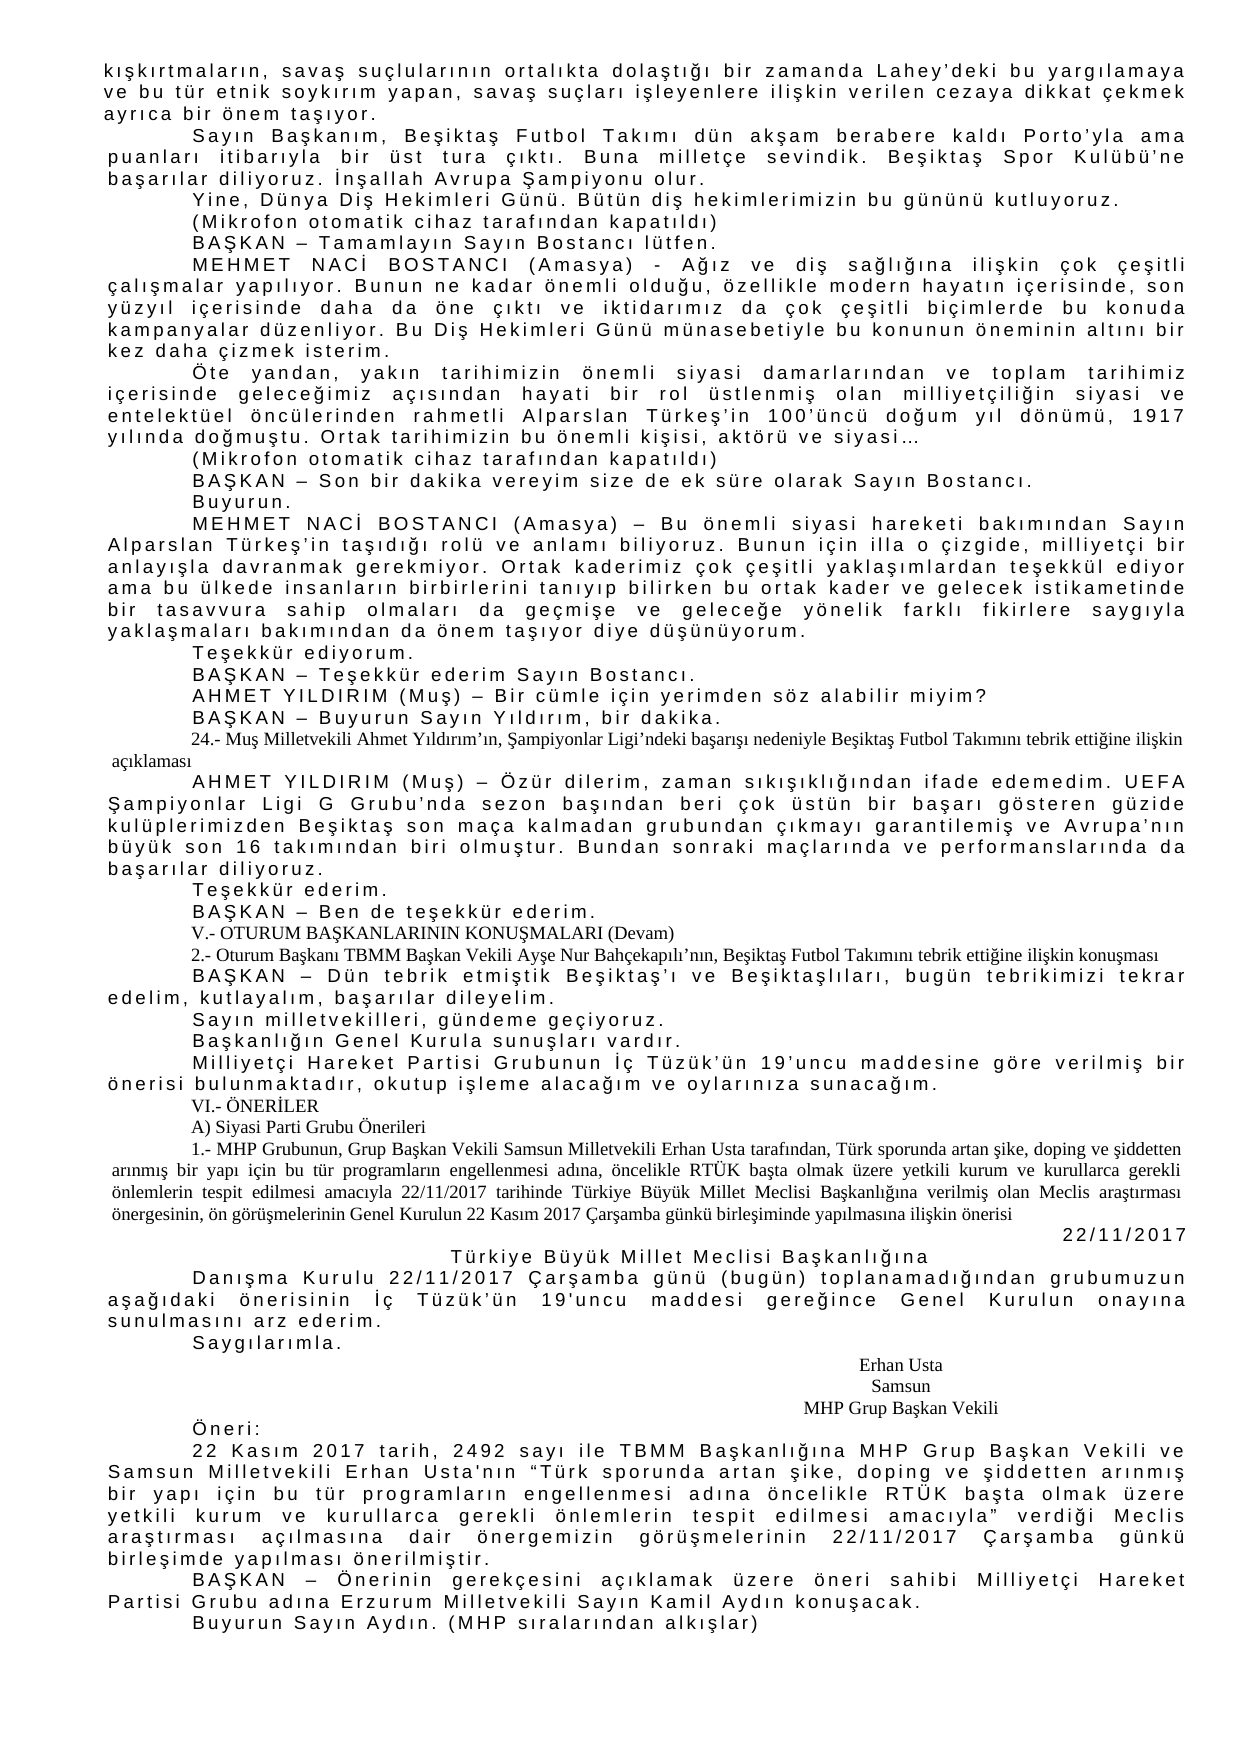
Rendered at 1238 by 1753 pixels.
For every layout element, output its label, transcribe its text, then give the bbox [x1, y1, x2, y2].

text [103, 60, 1186, 124]
text Öneri: [108, 1418, 1186, 1440]
text BAŞKAN – Önerinin gerekçesini açıklamak üzere öneri sahibi Milliyetçi Hareket Partisi Grubu adına Erzurum Milletvekili Sayın Kamil Aydın konuşacak. [108, 1569, 1186, 1612]
text Buyurun. [108, 491, 1186, 512]
text (Mikrofon otomatik cihaz tarafından kapatıldı) [108, 211, 1186, 232]
text Teşekkür ederim. [108, 879, 1186, 901]
text BAŞKAN – Buyurun Sayın Yıldırım, bir dakika. [108, 707, 1186, 728]
text MEHMET NACİ BOSTANCI (Amasya) - Ağız ve diş sağlığına ilişkin çok çeşitli çalışmalar yapılıyor. Bunun ne kadar önemli olduğu, özellikle modern hayatın içerisinde, son yüzyıl içerisinde daha da öne çıktı ve iktidarımız da çok çeşitli biçimlerde bu konuda kampanyalar düzenliyor. Bu Diş Hekimleri Günü münasebetiyle bu konunun öneminin altını bir kez daha çizmek isterim. [108, 254, 1186, 362]
text Sayın milletvekilleri, gündeme geçiyoruz. [108, 1008, 1186, 1030]
text A) Siyasi Parti Grubu Önerileri [112, 1116, 1184, 1138]
text Türkiye Büyük Millet Meclisi Başkanlığına [108, 1246, 1186, 1267]
text Buyurun Sayın Aydın. (MHP sıralarından alkışlar) [108, 1612, 1186, 1634]
text BAŞKAN – Dün tebrik etmiştik Beşiktaş’ı ve Beşiktaşlıları, bugün tebrikimizi tekrar edelim, kutlayalım, başarılar dileyelim. [108, 965, 1186, 1008]
text AHMET YILDIRIM (Muş) – Bir cümle için yerimden söz alabilir miyim? [108, 685, 1186, 707]
text Danışma Kurulu 22/11/2017 Çarşamba günü (bugün) toplanamadığından grubumuzun aşağıdaki önerisinin İç Tüzük’ün 19'uncu maddesi gereğince Genel Kurulun onayına sunulmasını arz ederim. [108, 1267, 1186, 1332]
text 22 Kasım 2017 tarih, 2492 sayı ile TBMM Başkanlığına MHP Grup Başkan Vekili ve Samsun Milletvekili Erhan Usta'nın “Türk sporunda artan şike, doping ve şiddetten arınmış bir yapı için bu tür programların engellenmesi adına öncelikle RTÜK başta olmak üzere yetkili kurum ve kurullarca gerekli önlemlerin tespit edilmesi amacıyla” verdiği Meclis araştırması açılmasına dair önergemizin görüşmelerinin 22/11/2017 Çarşamba günkü birleşimde yapılması önerilmiştir. [108, 1440, 1186, 1569]
text BAŞKAN – Ben de teşekkür ederim. [108, 901, 1186, 922]
text MHP Grup Başkan Vekili [103, 1397, 1190, 1418]
text 1.- MHP Grubunun, Grup Başkan Vekili Samsun Milletvekili Erhan Usta tarafından, Türk sporunda artan şike, doping ve şiddetten arınmış bir yapı için bu tür programların engellenmesi adına, öncelikle RTÜK başta olmak üzere yetkili kurum ve kurullarca gerekli önlemlerin tespit edilmesi amacıyla 22/11/2017 tarihinde Türkiye Büyük Millet Meclisi Başkanlığına verilmiş olan Meclis araştırması önergesinin, ön görüşmelerinin Genel Kurulun 22 Kasım 2017 Çarşamba günkü birleşiminde yapılmasına ilişkin önerisi [112, 1138, 1184, 1224]
text Yine, Dünya Diş Hekimleri Günü. Bütün diş hekimlerimizin bu gününü kutluyoruz. [108, 189, 1186, 211]
text Samsun [103, 1375, 1190, 1397]
text 22/11/2017 [108, 1224, 1186, 1246]
text VI.- ÖNERİLER [112, 1095, 1184, 1116]
text 2.- Oturum Başkanı TBMM Başkan Vekili Ayşe Nur Bahçekapılı’nın, Beşiktaş Futbol Takımını tebrik ettiğine ilişkin konuşması [112, 944, 1184, 965]
text Saygılarımla. [108, 1332, 1186, 1353]
text Öte yandan, yakın tarihimizin önemli siyasi damarlarından ve toplam tarihimiz içerisinde geleceğimiz açısından hayati bir rol üstlenmiş olan milliyetçiliğin siyasi ve entelektüel öncülerinden rahmetli Alparslan Türkeş’in 100’üncü doğum yıl dönümü, 1917 yılında doğmuştu. Ortak tarihimizin bu önemli kişisi, aktörü ve siyasi… [108, 362, 1186, 448]
text V.- OTURUM BAŞKANLARININ KONUŞMALARI (Devam) [112, 922, 1184, 944]
text AHMET YILDIRIM (Muş) – Özür dilerim, zaman sıkışıklığından ifade edemedim. UEFA Şampiyonlar Ligi G Grubu’nda sezon başından beri çok üstün bir başarı gösteren güzide kulüplerimizden Beşiktaş son maça kalmadan grubundan çıkmayı garantilemiş ve Avrupa’nın büyük son 16 takımından biri olmuştur. Bundan sonraki maçlarında ve performanslarında da başarılar diliyoruz. [108, 771, 1186, 879]
text MEHMET NACİ BOSTANCI (Amasya) – Bu önemli siyasi hareketi bakımından Sayın Alparslan Türkeş’in taşıdığı rolü ve anlamı biliyoruz. Bunun için illa o çizgide, milliyetçi bir anlayışla davranmak gerekmiyor. Ortak kaderimiz çok çeşitli yaklaşımlardan teşekkül ediyor ama bu ülkede insanların birbirlerini tanıyıp bilirken bu ortak kader ve gelecek istikametinde bir tasavvura sahip olmaları da geçmişe ve geleceğe yönelik farklı fikirlere saygıyla yaklaşmaları bakımından da önem taşıyor diye düşünüyorum. [108, 512, 1186, 642]
text Teşekkür ediyorum. [108, 642, 1186, 663]
text 24.- Muş Milletvekili Ahmet Yıldırım’ın, Şampiyonlar Ligi’ndeki başarışı nedeniyle Beşiktaş Futbol Takımını tebrik ettiğine ilişkin açıklaması [112, 728, 1184, 771]
text Başkanlığın Genel Kurula sunuşları vardır. [108, 1030, 1186, 1052]
text BAŞKAN – Son bir dakika vereyim size de ek süre olarak Sayın Bostancı. [108, 469, 1186, 491]
text Erhan Usta [103, 1353, 1190, 1375]
text Sayın Başkanım, Beşiktaş Futbol Takımı dün akşam berabere kaldı Porto’yla ama puanları itibarıyla bir üst tura çıktı. Buna milletçe sevindik. Beşiktaş Spor Kulübü’ne başarılar diliyoruz. İnşallah Avrupa Şampiyonu olur. [108, 124, 1186, 189]
text (Mikrofon otomatik cihaz tarafından kapatıldı) [108, 448, 1186, 469]
text Milliyetçi Hareket Partisi Grubunun İç Tüzük’ün 19’uncu maddesine göre verilmiş bir önerisi bulunmaktadır, okutup işleme alacağım ve oylarınıza sunacağım. [108, 1052, 1186, 1095]
text BAŞKAN – Teşekkür ederim Sayın Bostancı. [108, 663, 1186, 685]
text BAŞKAN – Tamamlayın Sayın Bostancı lütfen. [108, 232, 1186, 254]
